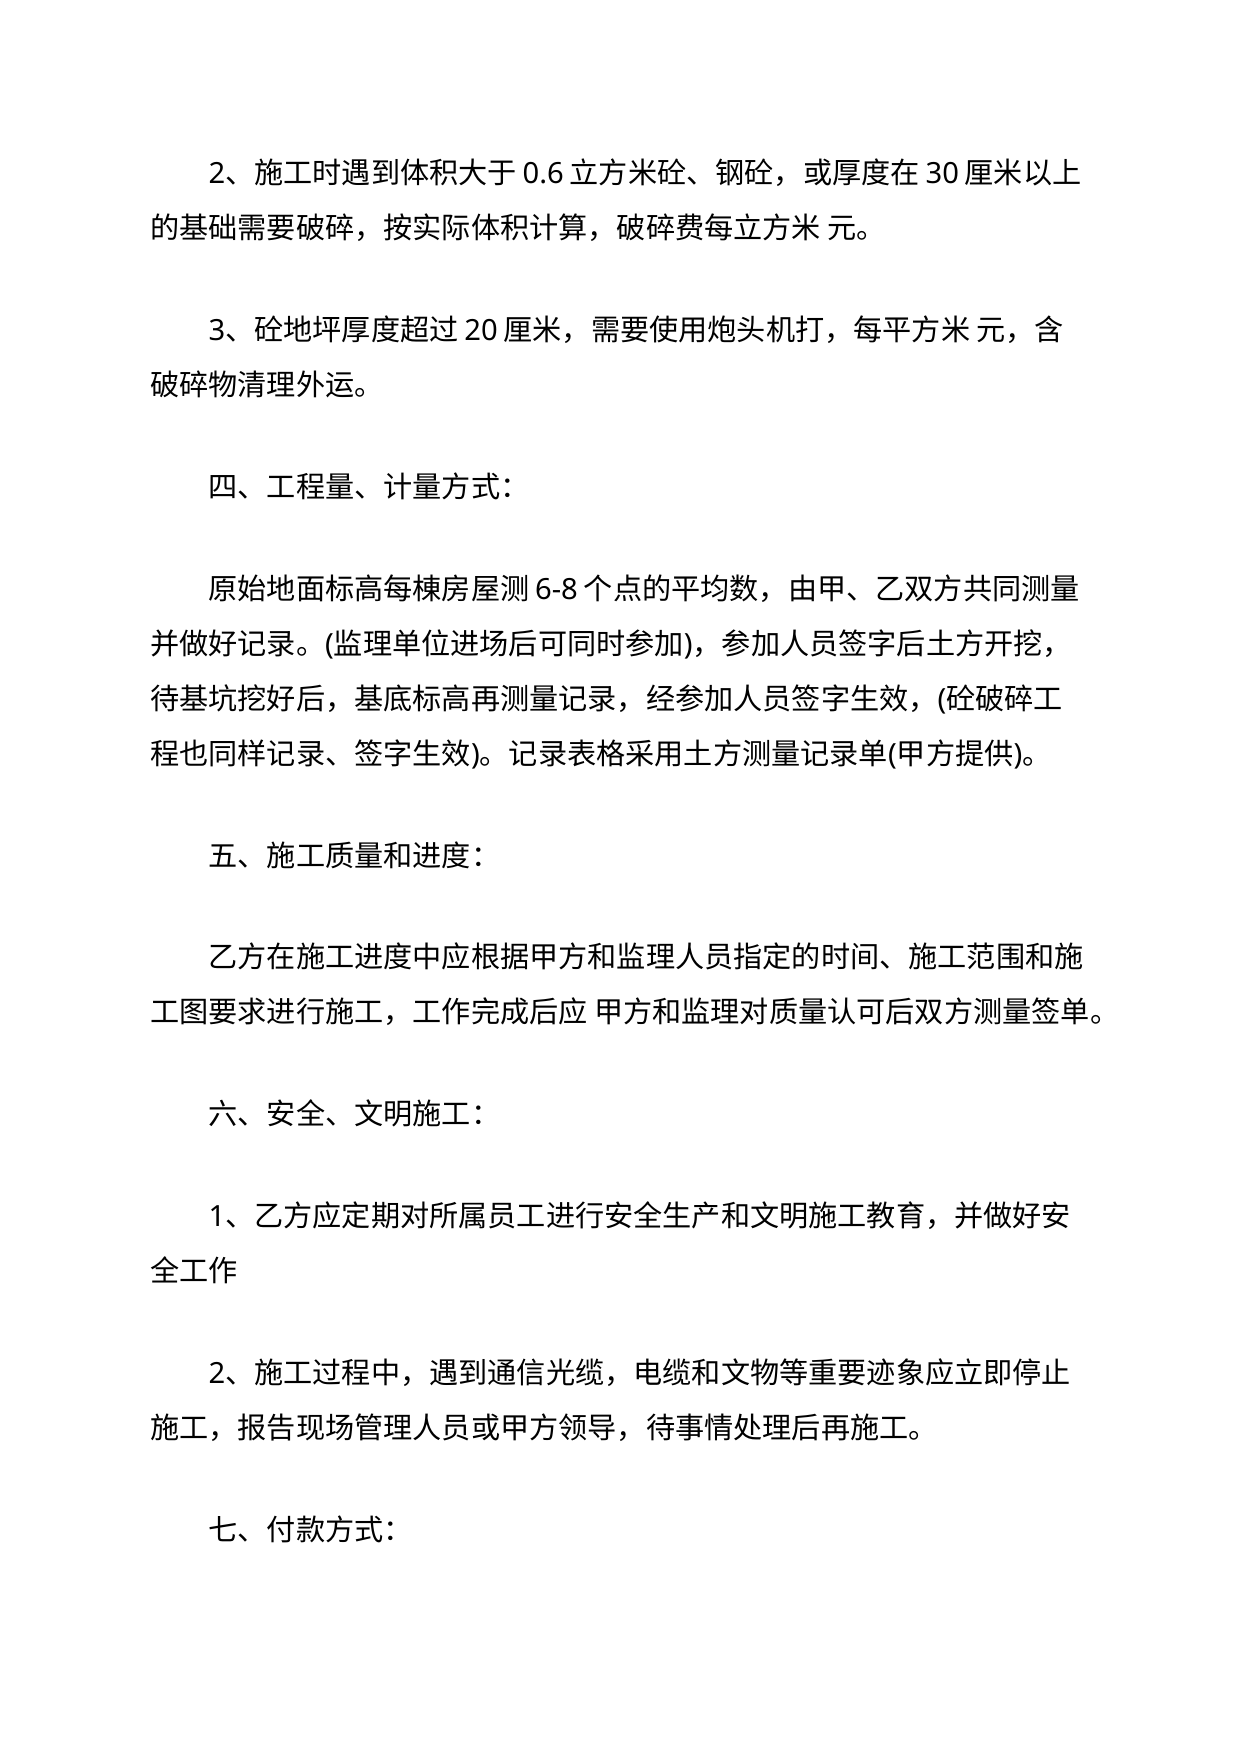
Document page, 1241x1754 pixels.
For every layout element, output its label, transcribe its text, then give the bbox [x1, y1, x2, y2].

text 1、乙方应定期对所属员工进行安全生产和文明施工教育，并做好安全工作 [150, 1192, 1090, 1290]
text 原始地面标高每棟房屋测6-8个点的平均数，由甲、乙双方共同测量并做好记录。(监理单位进场后可同时参加)，参加人员签字后土方开挖，待基坑挖好后，基底标高再测量记录，经参加人员签字生效，(砼破碎工程也同样记录、签字生效)。记录表格采用土方测量记录单(甲方提供)。 [150, 565, 1090, 773]
text 3、砼地坪厚度超过20厘米，需要使用炮头机打，每平方米 元，含破碎物清理外运。 [150, 307, 1090, 404]
text 乙方在施工进度中应根据甲方和监理人员指定的时间、施工范围和施工图要求进行施工，工作完成后应 甲方和监理对质量认可后双方测量签单。 [150, 934, 1090, 1031]
text 六、安全、文明施工： [150, 1091, 1090, 1133]
text 2、施工过程中，遇到通信光缆，电缆和文物等重要迹象应立即停止施工，报告现场管理人员或甲方领导，待事情处理后再施工。 [150, 1349, 1090, 1447]
text 2、施工时遇到体积大于0.6立方米砼、钢砼，或厚度在30厘米以上的基础需要破碎，按实际体积计算，破碎费每立方米 元。 [150, 150, 1090, 247]
text 七、付款方式： [150, 1506, 1090, 1548]
text 四、工程量、计量方式： [150, 463, 1090, 506]
text 五、施工质量和进度： [150, 832, 1090, 874]
